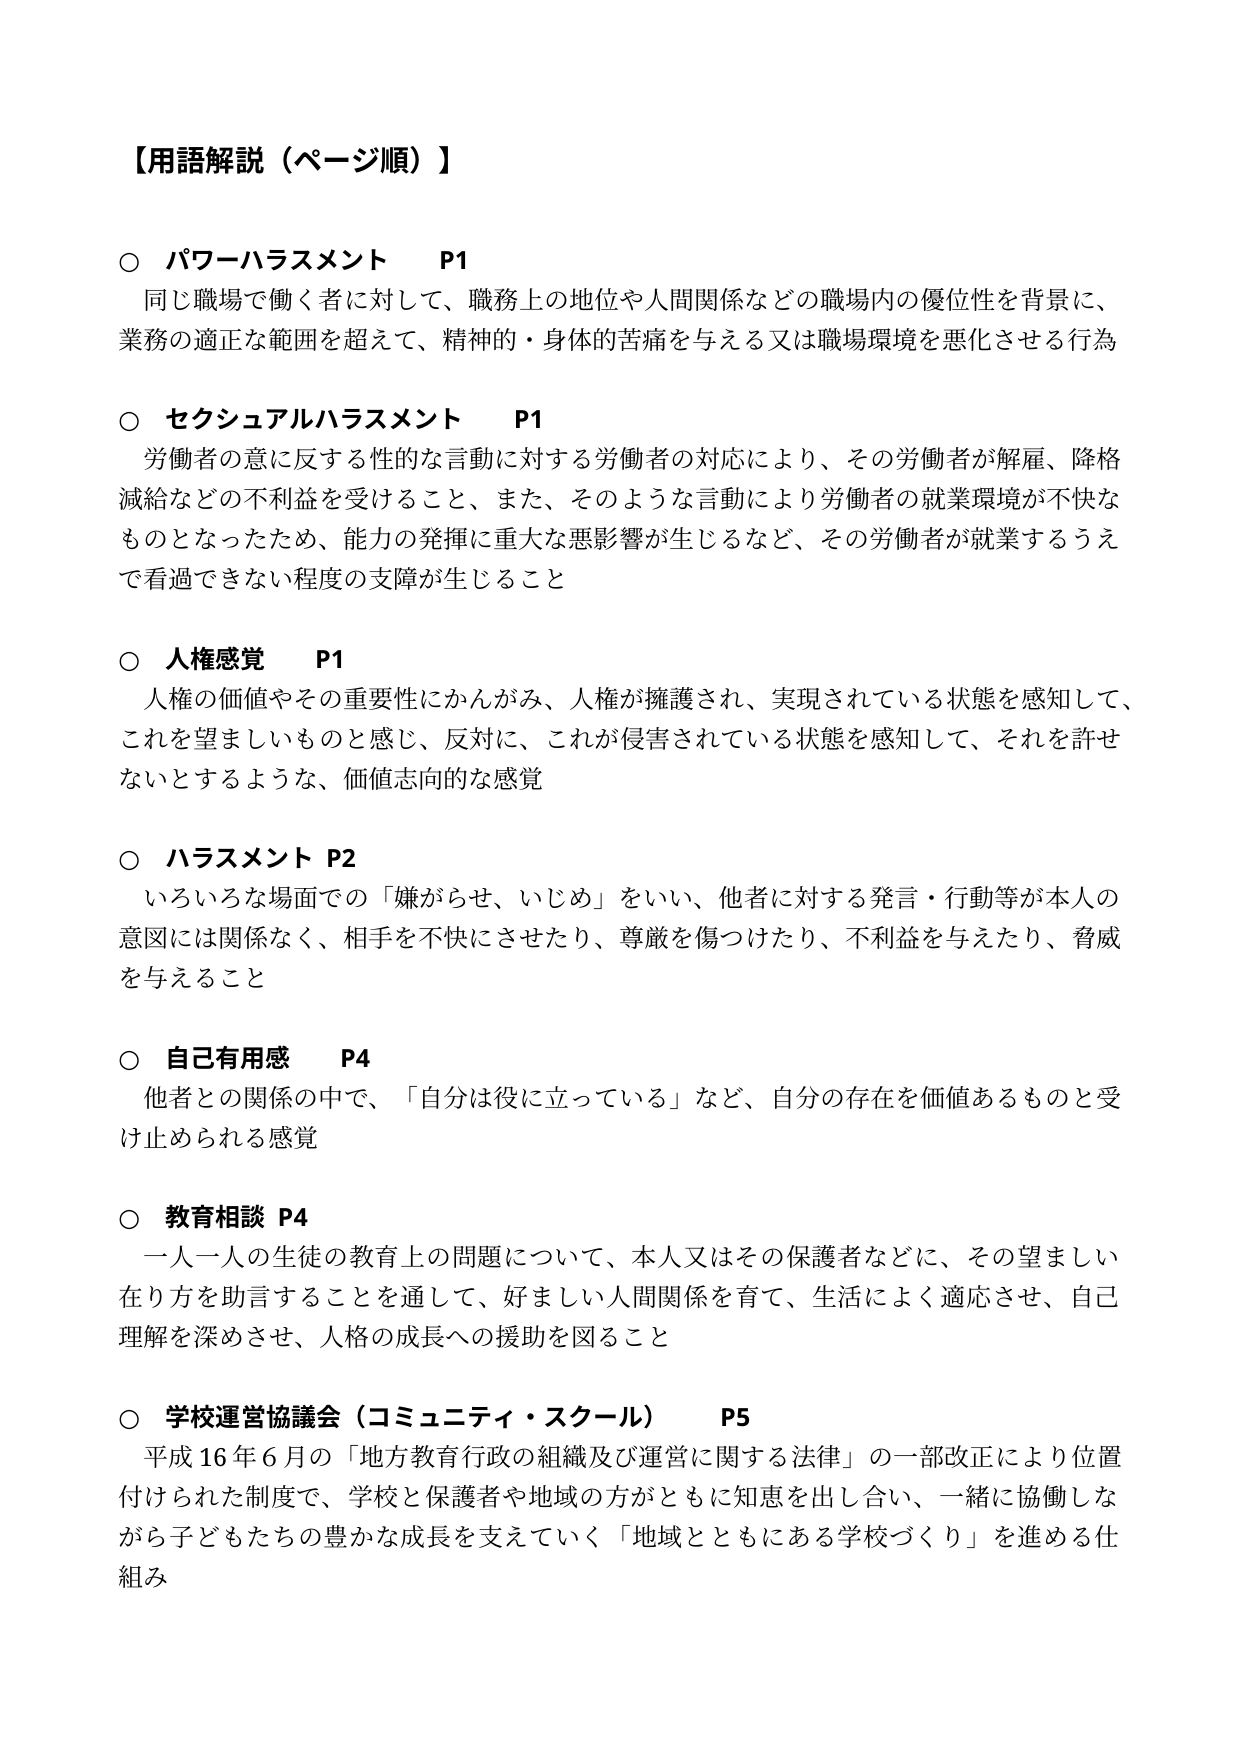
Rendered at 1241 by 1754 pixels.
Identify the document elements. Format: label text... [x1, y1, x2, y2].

text ○ 教育相談 P4 [118, 1196, 1122, 1236]
text ○ パワーハラスメント P1 [118, 239, 1122, 278]
text ・高知県いじめ防止基本方針検討委員会委員名簿【用語解説（ページ順）】 [118, 119, 1122, 199]
text 一人一人の生徒の教育上の問題について、本人又はその保護者などに、その望ましい在り方を助言することを通して、好ましい人間関係を育て、生活によく適応させ、自己理解を深めさせ、人格の成長への援助を図ること [118, 1236, 1122, 1356]
text ○ セクシュアルハラスメント P1 [118, 398, 1122, 438]
text いろいろな場面での「嫌がらせ、いじめ」をいい、他者に対する発言・行動等が本人の意図には関係なく、相手を不快にさせたり、尊厳を傷つけたり、不利益を与えたり、脅威を与えること [118, 877, 1122, 997]
text 平成16年６月の「地方教育行政の組織及び運営に関する法律」の一部改正により位置付けられた制度で、学校と保護者や地域の方がともに知恵を出し合い、一緒に協働しながら子どもたちの豊かな成長を支えていく「地域とともにある学校づくり」を進める仕組み [118, 1436, 1122, 1595]
text 他者との関係の中で、「自分は役に立っている」など、自分の存在を価値あるものと受け止められる感覚 [118, 1076, 1122, 1156]
text 労働者の意に反する性的な言動に対する労働者の対応により、その労働者が解雇、降格、減給などの不利益を受けること、また、そのような言動により労働者の就業環境が不快なものとなったため、能力の発揮に重大な悪影響が生じるなど、その労働者が就業するうえで看過できない程度の支障が生じること [118, 438, 1122, 598]
text ○ 人権感覚 P1 [118, 638, 1122, 677]
text 人権の価値やその重要性にかんがみ、人権が擁護され、実現されている状態を感知して、これを望ましいものと感じ、反対に、これが侵害されている状態を感知して、それを許せないとするような、価値志向的な感覚 [118, 677, 1122, 797]
text 同じ職場で働く者に対して、職務上の地位や人間関係などの職場内の優位性を背景に、業務の適正な範囲を超えて、精神的・身体的苦痛を与える又は職場環境を悪化させる行為 [118, 278, 1122, 358]
text ○ ハラスメント P2 [118, 837, 1122, 877]
text ○ 学校運営協議会（コミュニティ・スクール） P5 [118, 1396, 1122, 1436]
text ○ 自己有用感 P4 [118, 1037, 1122, 1076]
